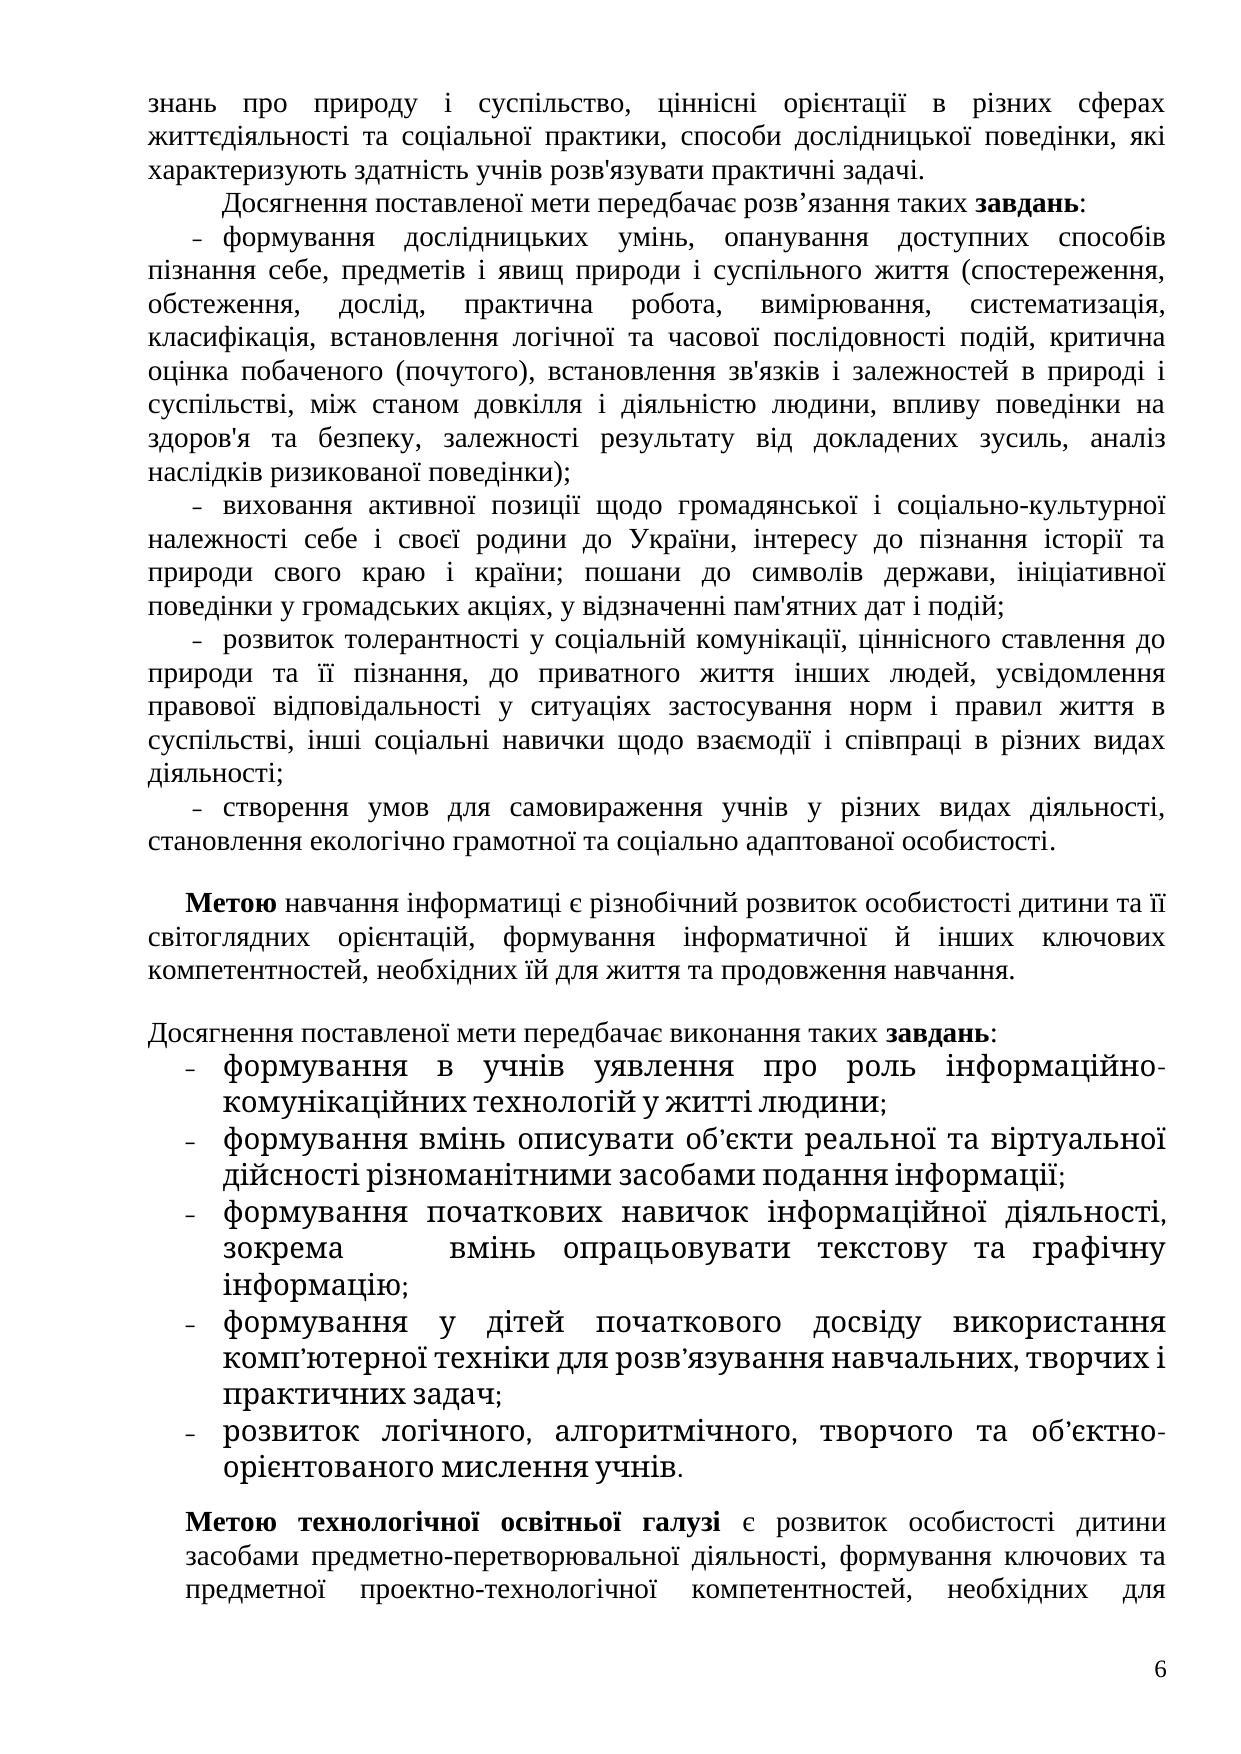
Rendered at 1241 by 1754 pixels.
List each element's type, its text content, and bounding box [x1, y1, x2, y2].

list створення умов для самовираження учнів у різних видах діяльності, становлення екологічно грамотної та соціально адаптованої особистості. [148, 789, 1167, 856]
list формування у дітей початкового досвіду використання комп’ютерної техніки для розв’язування навчальних, творчих і практичних задач; [185, 1305, 1167, 1412]
list формування вмінь описувати об’єкти реальної та віртуальної дійсності різноманітними засобами подання інформації; [185, 1122, 1167, 1193]
text Досягнення поставленої мети передбачає виконання таких завдань: [148, 1015, 1167, 1049]
list формування дослідницьких умінь, опанування доступних способів пізнання себе, предметів і явищ природи і суспільного життя (спостереження, обстеження, дослід, практична робота, вимірювання, систематизація, класифікація, встановлення логічної та часової послідовності подій, критична оцінка побаченого (почутого), встановлення зв'язків і залежностей в природі і суспільстві, між станом довкілля і діяльністю людини, впливу поведінки на здоров'я та безпеку, залежності результату від докладених зусиль, аналіз наслідків ризикованої поведінки); [148, 219, 1167, 487]
list формування початкових навичок інформаційної діяльності, зокрема вмінь опрацьовувати текстову та графічну інформацію; [185, 1195, 1167, 1302]
list розвиток толерантності у соціальній комунікації, ціннісного ставлення до природи та її пізнання, до приватного життя інших людей, усвідомлення правової відповідальності у ситуаціях застосування норм і правил життя в суспільстві, інші соціальні навички щодо взаємодії і співпраці в різних видах діяльності; [148, 621, 1167, 789]
text Метою навчання інформатиці є різнобічний розвиток особистості дитини та її світоглядних орієнтацій, формування інформатичної й інших ключових компетентностей, необхідних їй для життя та продовження навчання. [148, 885, 1167, 986]
list формування в учнів уявлення про роль інформаційно-комунікаційних технологій у житті людини; [185, 1049, 1167, 1119]
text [148, 85, 1167, 185]
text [185, 1504, 1167, 1605]
text Досягнення поставленої мети передбачає розв’язання таких завдань: [148, 185, 1167, 219]
list виховання активної позиції щодо громадянської і соціально-культурної належності себе і своєї родини до України, інтересу до пізнання історії та природи свого краю і країни; пошани до символів держави, ініціативної поведінки у громадських акціях, у відзначенні пам'ятних дат і подій; [148, 487, 1167, 621]
list розвиток логічного, алгоритмічного, творчого та об’єктно-орієнтованого мислення учнів. [185, 1414, 1167, 1485]
